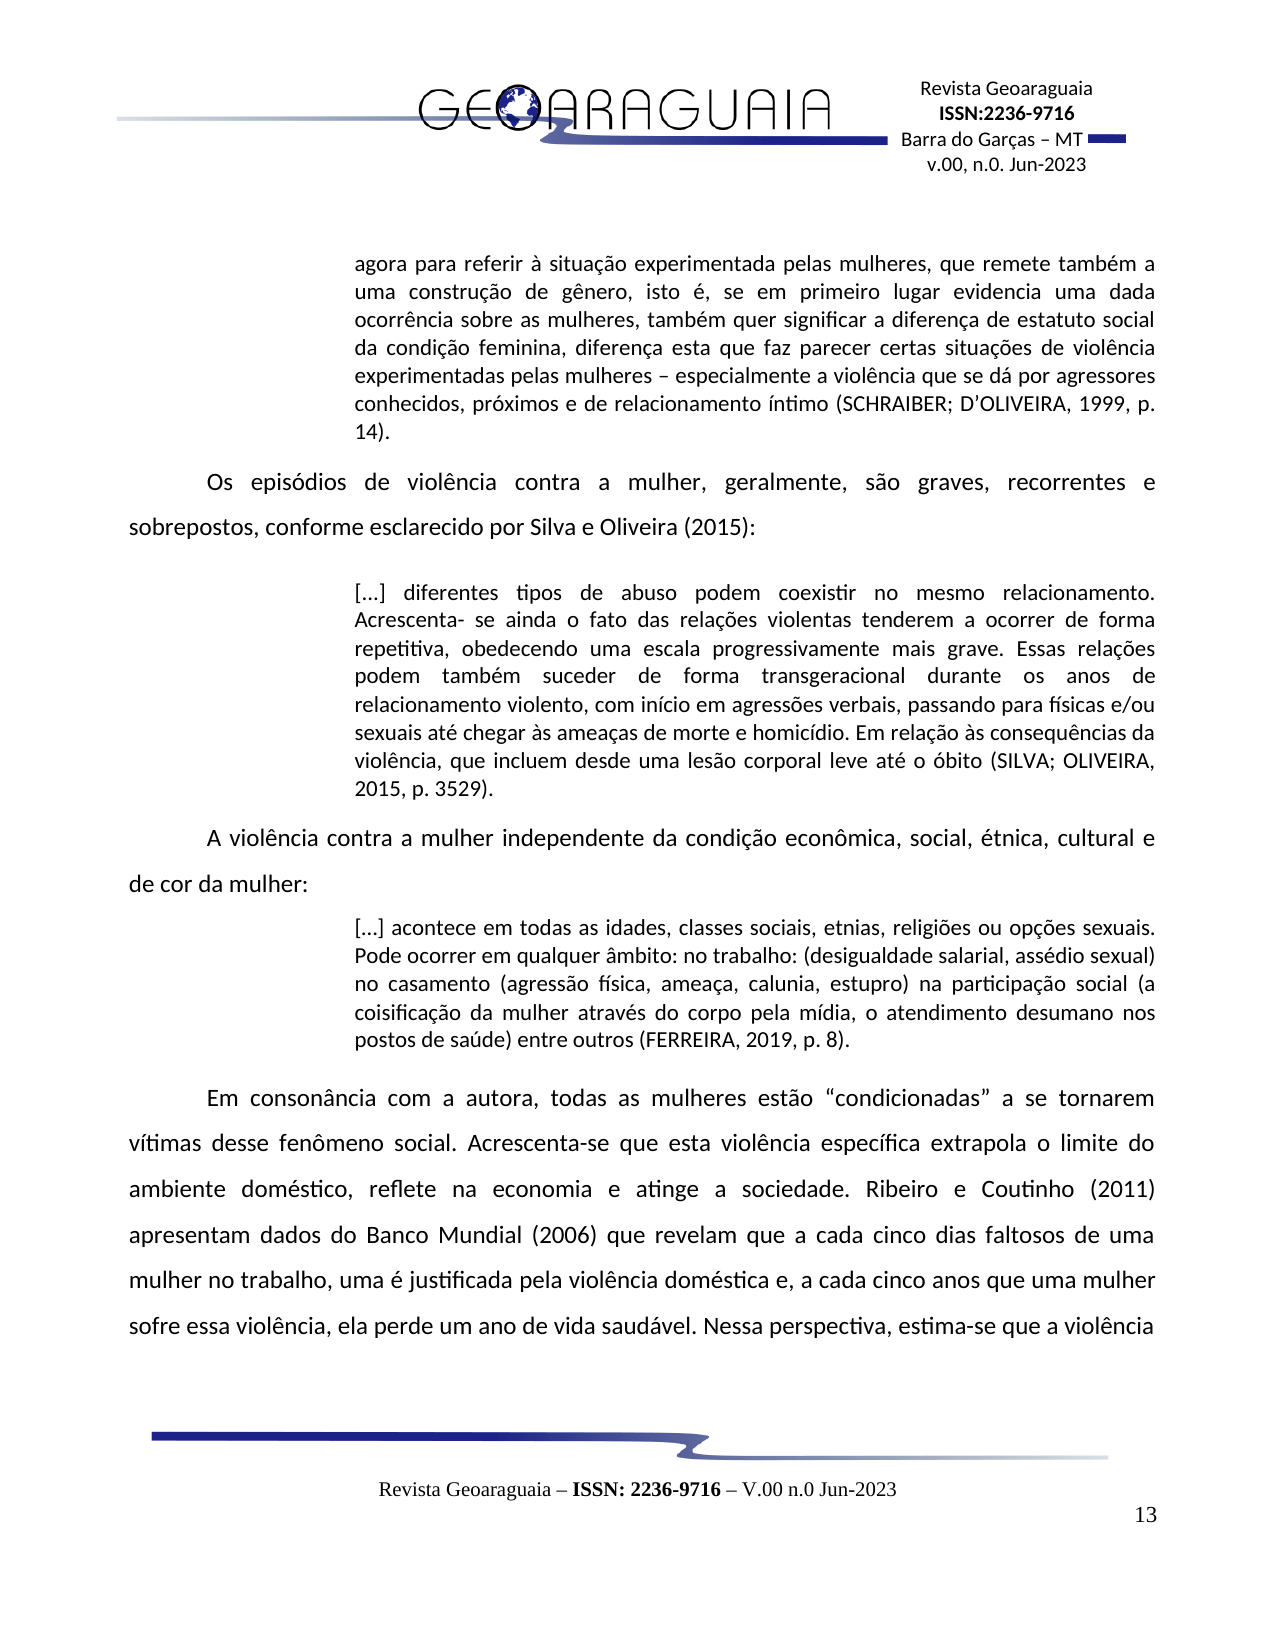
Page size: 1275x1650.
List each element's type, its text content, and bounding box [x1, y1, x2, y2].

text […] acontece em todas as idades, classes sociais, etnias, religiões ou opções sexuais. Pode ocorrer em qualquer âmbito: no trabalho: (desigualdade salarial, assédio sexual) no casamento (agressão física, ameaça, calunia, estupro) na participação social (a coisificação da mulher através do corpo pela mídia, o atendimento desumano nos postos de saúde) entre outros (FERREIRA, 2019, p. 8). [354, 913, 1157, 1054]
picture [1088, 57, 1126, 173]
text A violência contra a mulher independente da condição econômica, social, étnica, cultural e de cor da mulher: [129, 822, 1157, 898]
picture [115, 59, 888, 175]
picture [127, 1419, 1132, 1471]
text Os episódios de violência contra a mulher, geralmente, são graves, recorrentes e sobrepostos, conforme esclarecido por Silva e Oliveira (2015): [129, 466, 1157, 542]
text [...] diferentes tipos de abuso podem coexistir no mesmo relacionamento. Acrescenta- se ainda o fato das relações violentas tenderem a ocorrer de forma repetitiva, obedecendo uma escala progressivamente mais grave. Essas relações podem também suceder de forma transgeracional durante os anos de relacionamento violento, com início em agressões verbais, passando para físicas e/ou sexuais até chegar às ameaças de morte e homicídio. Em relação às consequências da violência, que incluem desde uma lesão corporal leve até o óbito (SILVA; OLIVEIRA, 2015, p. 3529). [354, 578, 1157, 802]
